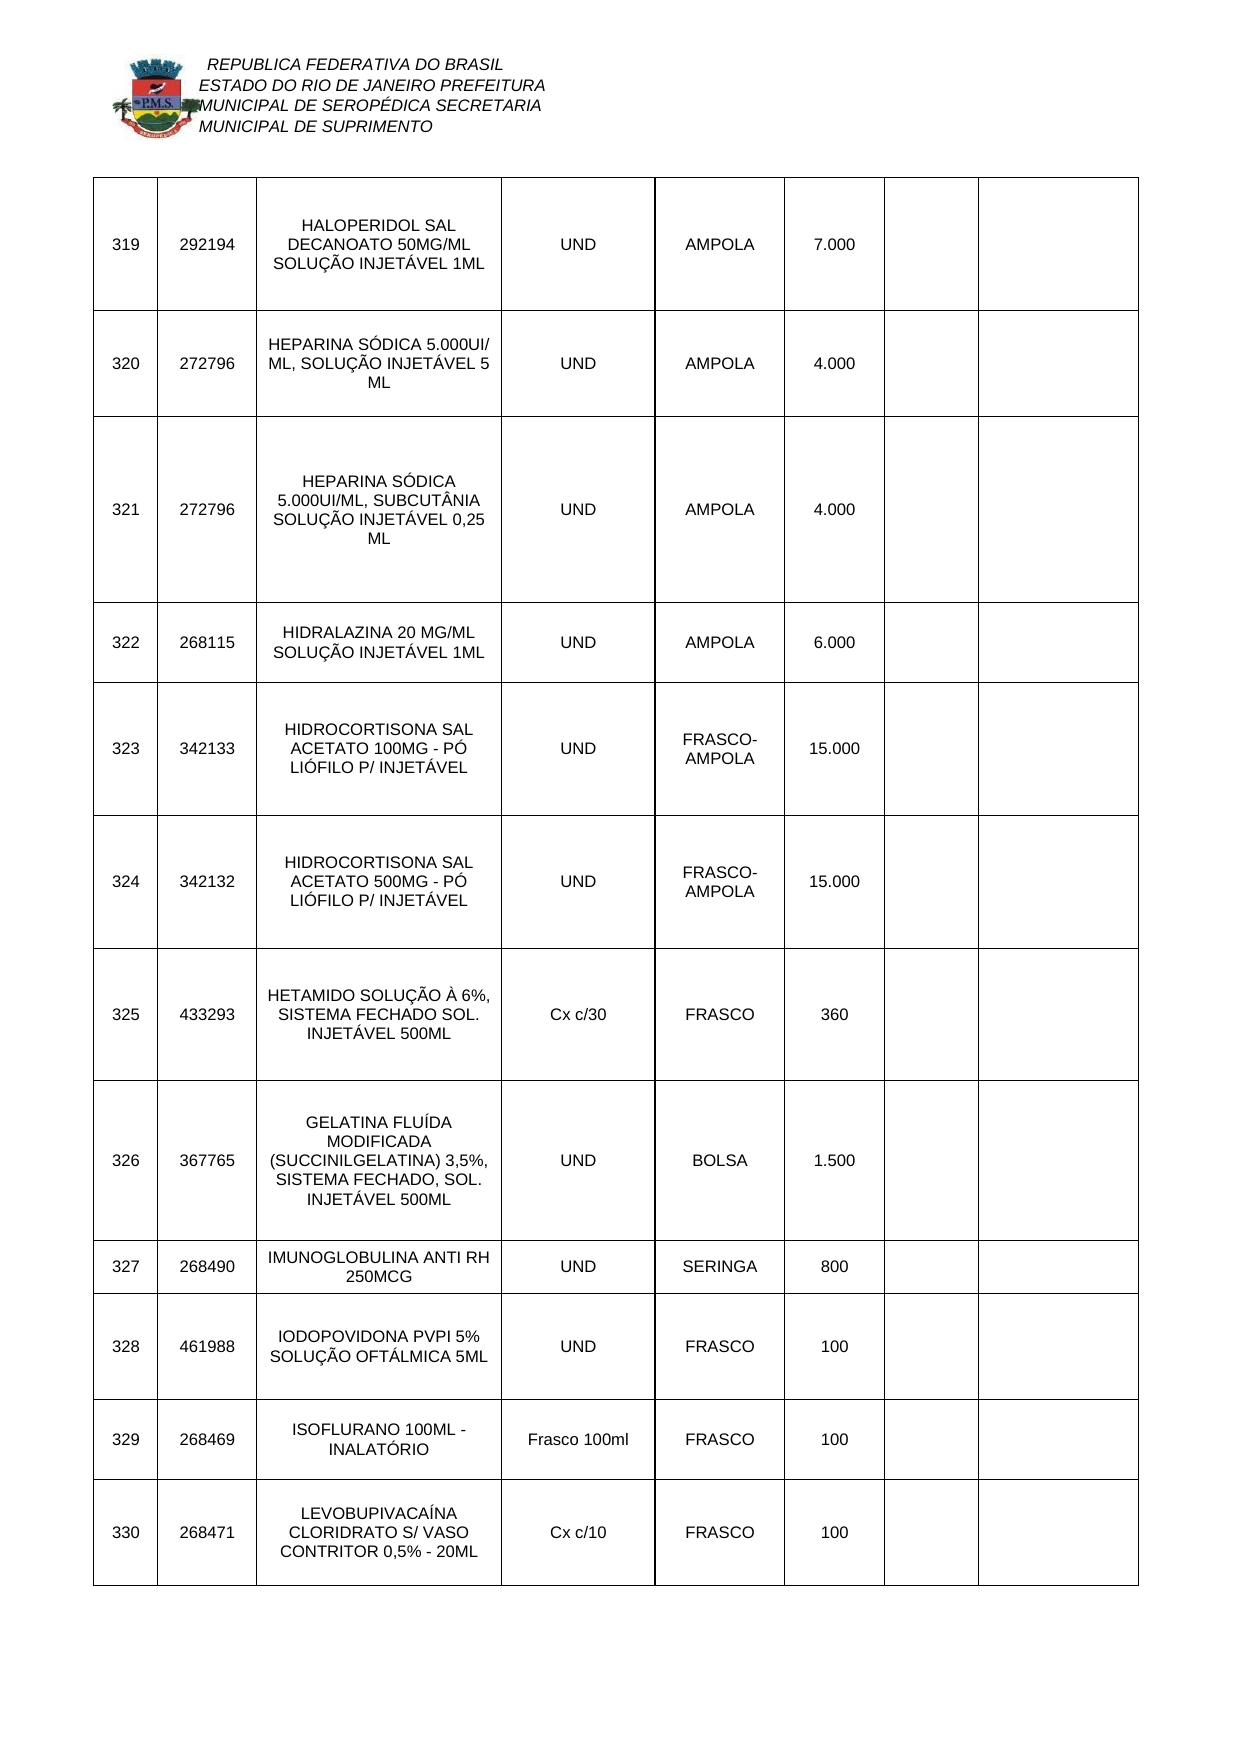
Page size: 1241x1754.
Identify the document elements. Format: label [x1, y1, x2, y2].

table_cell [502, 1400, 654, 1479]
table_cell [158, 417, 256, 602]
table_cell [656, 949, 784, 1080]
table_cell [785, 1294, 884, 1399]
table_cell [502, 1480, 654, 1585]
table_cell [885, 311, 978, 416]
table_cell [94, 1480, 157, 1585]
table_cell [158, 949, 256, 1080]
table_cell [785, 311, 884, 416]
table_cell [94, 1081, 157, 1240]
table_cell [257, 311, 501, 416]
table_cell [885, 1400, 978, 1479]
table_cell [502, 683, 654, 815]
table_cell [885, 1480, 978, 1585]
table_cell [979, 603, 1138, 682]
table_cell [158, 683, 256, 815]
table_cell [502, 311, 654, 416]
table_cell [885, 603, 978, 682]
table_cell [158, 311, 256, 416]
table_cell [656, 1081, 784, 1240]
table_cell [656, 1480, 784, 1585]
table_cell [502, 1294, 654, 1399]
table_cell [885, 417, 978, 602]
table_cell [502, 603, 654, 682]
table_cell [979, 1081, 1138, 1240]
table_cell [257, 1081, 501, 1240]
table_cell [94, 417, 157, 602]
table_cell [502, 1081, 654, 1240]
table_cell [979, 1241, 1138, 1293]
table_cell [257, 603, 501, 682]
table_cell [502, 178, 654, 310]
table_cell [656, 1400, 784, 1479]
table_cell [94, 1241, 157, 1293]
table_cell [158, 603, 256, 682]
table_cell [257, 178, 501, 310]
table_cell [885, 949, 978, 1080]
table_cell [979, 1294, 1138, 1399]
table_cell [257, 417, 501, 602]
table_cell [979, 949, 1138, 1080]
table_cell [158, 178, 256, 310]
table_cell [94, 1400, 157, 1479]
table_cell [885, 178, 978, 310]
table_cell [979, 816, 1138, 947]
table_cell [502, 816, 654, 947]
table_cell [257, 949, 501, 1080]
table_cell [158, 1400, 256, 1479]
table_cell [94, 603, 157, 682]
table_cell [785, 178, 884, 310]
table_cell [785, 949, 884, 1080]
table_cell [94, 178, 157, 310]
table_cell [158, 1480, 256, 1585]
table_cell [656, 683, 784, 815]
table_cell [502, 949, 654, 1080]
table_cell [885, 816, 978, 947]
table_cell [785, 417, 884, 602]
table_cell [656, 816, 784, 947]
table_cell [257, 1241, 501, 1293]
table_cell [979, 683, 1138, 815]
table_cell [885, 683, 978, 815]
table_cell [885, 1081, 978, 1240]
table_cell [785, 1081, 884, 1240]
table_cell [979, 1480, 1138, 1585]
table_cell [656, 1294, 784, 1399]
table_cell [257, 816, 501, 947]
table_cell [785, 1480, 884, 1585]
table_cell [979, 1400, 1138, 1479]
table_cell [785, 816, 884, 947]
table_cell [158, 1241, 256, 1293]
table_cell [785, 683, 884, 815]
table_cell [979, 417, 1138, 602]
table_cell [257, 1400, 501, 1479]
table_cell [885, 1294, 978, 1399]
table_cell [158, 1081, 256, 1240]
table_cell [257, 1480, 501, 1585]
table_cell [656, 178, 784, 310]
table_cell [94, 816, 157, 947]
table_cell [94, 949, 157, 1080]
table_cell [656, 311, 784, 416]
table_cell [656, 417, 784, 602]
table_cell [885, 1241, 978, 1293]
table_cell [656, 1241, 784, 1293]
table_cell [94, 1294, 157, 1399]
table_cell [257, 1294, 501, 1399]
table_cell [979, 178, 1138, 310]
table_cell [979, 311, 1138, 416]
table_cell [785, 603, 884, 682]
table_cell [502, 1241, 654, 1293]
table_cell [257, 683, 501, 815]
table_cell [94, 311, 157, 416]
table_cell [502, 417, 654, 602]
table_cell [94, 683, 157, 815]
picture [112, 54, 201, 144]
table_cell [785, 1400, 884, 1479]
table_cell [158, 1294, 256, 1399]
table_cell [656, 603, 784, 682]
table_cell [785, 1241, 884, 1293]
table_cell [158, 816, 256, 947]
